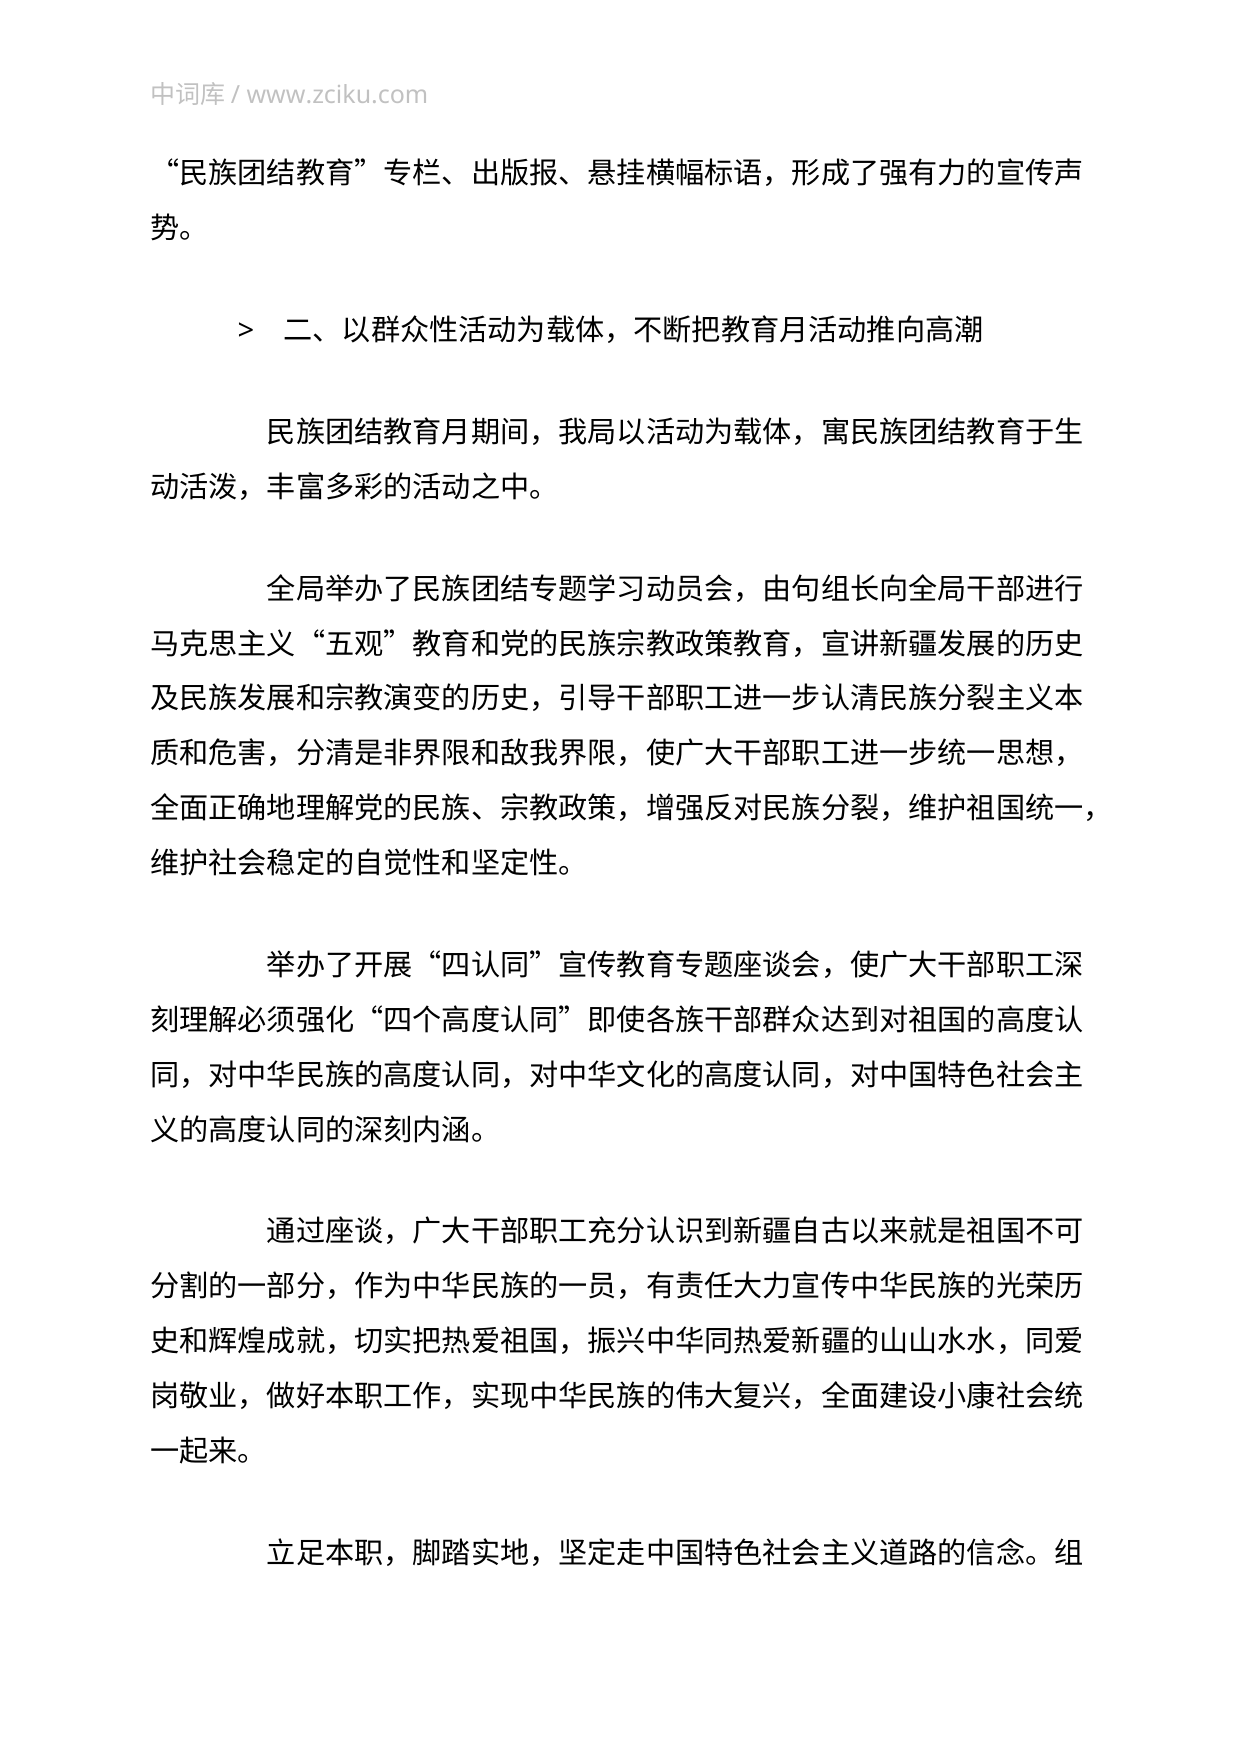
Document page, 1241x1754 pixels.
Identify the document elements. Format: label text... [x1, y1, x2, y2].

text > 二、以群众性活动为载体，不断把教育月活动推向高潮 [150, 307, 1090, 349]
text 民族团结教育月期间，我局以活动为载体，寓民族团结教育于生动活泼，丰富多彩的活动之中。 [150, 409, 1090, 506]
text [150, 1529, 1090, 1572]
text 通过座谈，广大干部职工充分认识到新疆自古以来就是祖国不可分割的一部分，作为中华民族的一员，有责任大力宣传中华民族的光荣历史和辉煌成就，切实把热爱祖国，振兴中华同热爱新疆的山山水水，同爱岗敬业，做好本职工作，实现中华民族的伟大复兴，全面建设小康社会统一起来。 [150, 1208, 1090, 1470]
text 举办了开展“四认同”宣传教育专题座谈会，使广大干部职工深刻理解必须强化“四个高度认同”即使各族干部群众达到对祖国的高度认同，对中华民族的高度认同，对中华文化的高度认同，对中国特色社会主义的高度认同的深刻内涵。 [150, 942, 1090, 1148]
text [150, 150, 1090, 247]
text 全局举办了民族团结专题学习动员会，由句组长向全局干部进行马克思主义“五观”教育和党的民族宗教政策教育，宣讲新疆发展的历史及民族发展和宗教演变的历史，引导干部职工进一步认清民族分裂主义本质和危害，分清是非界限和敌我界限，使广大干部职工进一步统一思想，全面正确地理解党的民族、宗教政策，增强反对民族分裂，维护祖国统一，维护社会稳定的自觉性和坚定性。 [150, 565, 1090, 882]
